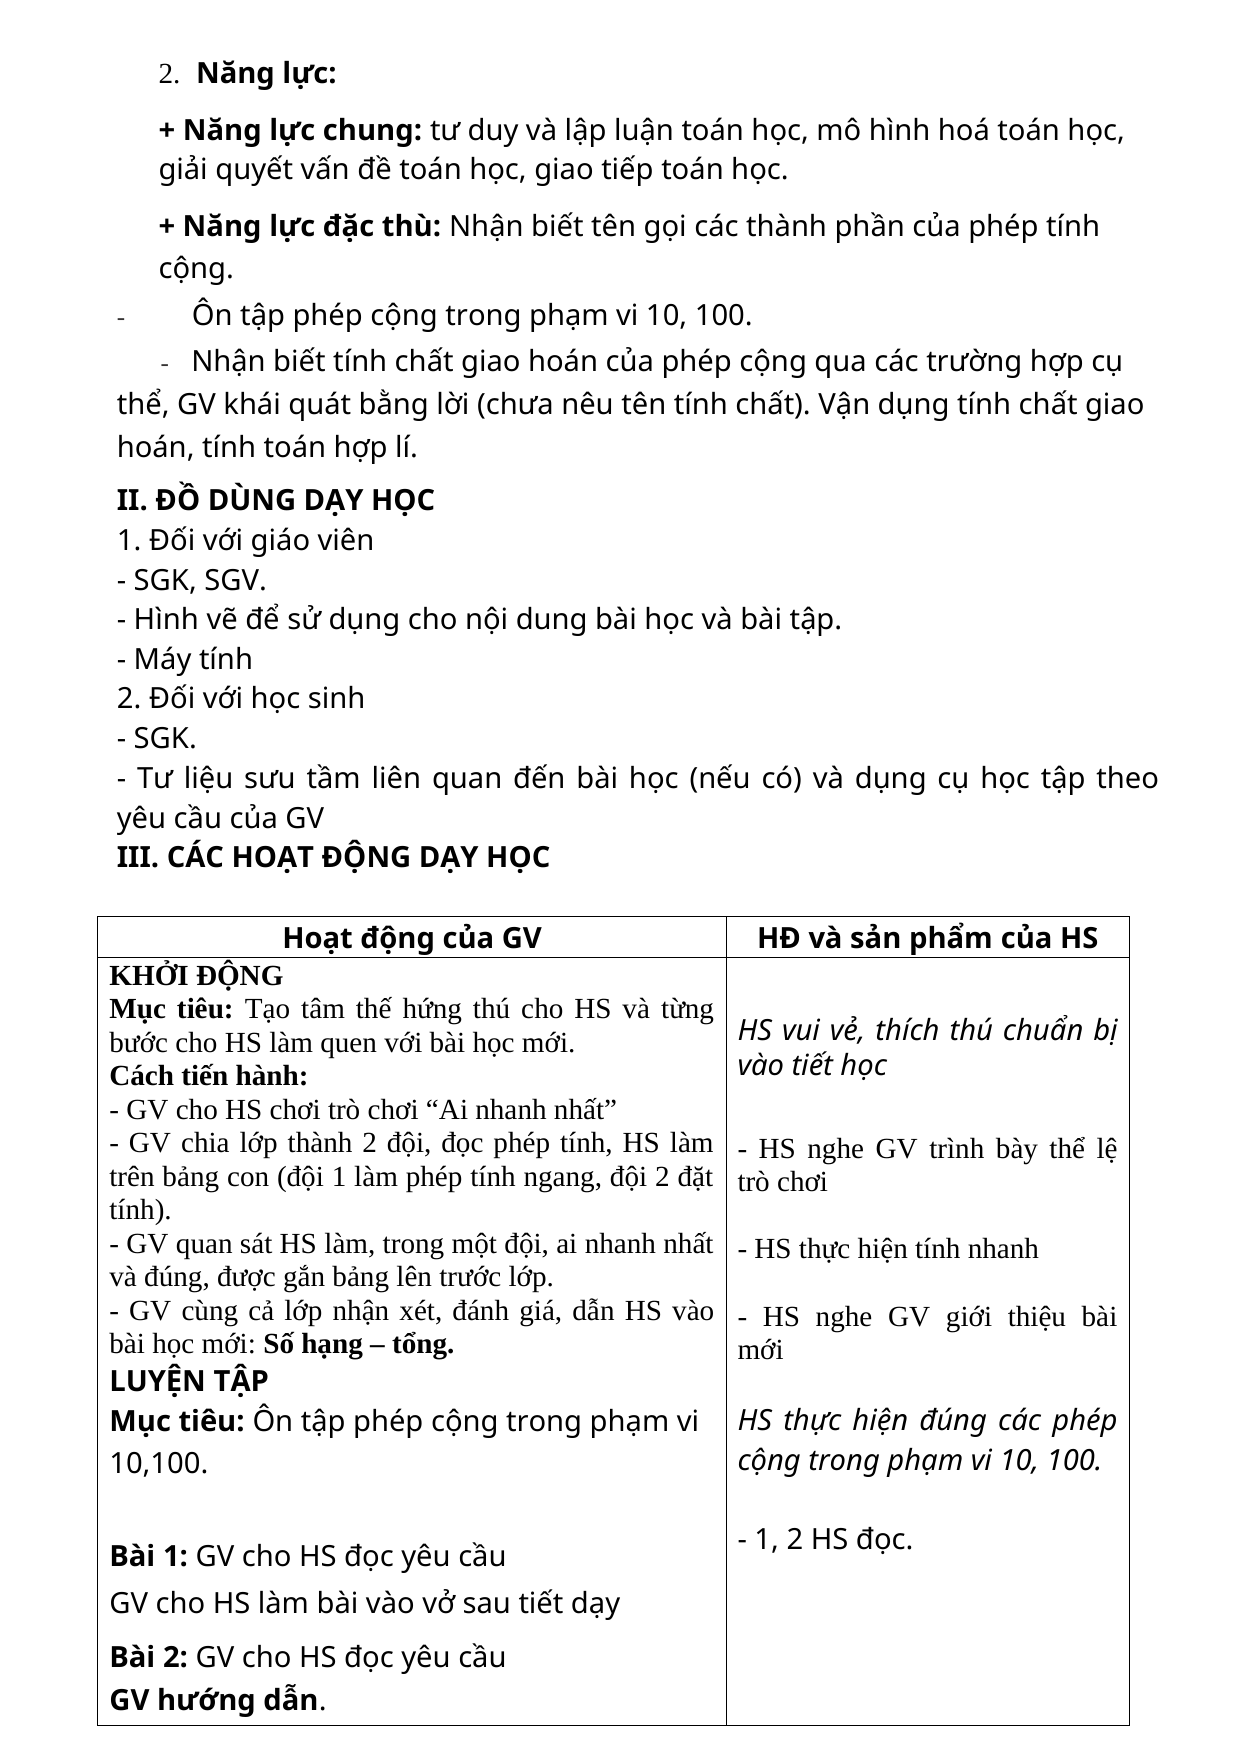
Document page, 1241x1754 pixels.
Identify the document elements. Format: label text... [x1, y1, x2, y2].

text - SGK. [117, 813, 1160, 853]
table_header HĐ và sản phẩm của HS [727, 1013, 1129, 1053]
text 1. Đối với giáo viên [117, 615, 1160, 655]
text - Tư liệu sưu tầm liên quan đến bài học (nếu có) và dụng cụ học tập theo yêu cầu của GV [117, 853, 1160, 933]
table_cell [727, 1054, 1129, 1733]
text II. ĐỒ DÙNG DẠY HỌC [117, 575, 1160, 615]
text + Năng lực chung: tư duy và lập luận toán học, mô hình hoá toán học, giải quyết vấn đề toán học, giao tiếp toán học. [158, 205, 1160, 284]
text - SGK, SGV. [117, 655, 1160, 694]
text + Năng lực đặc thù: Nhận biết tên gọi các thành phần của phép tính cộng. [158, 301, 1160, 383]
list Ôn tập phép cộng trong phạm vi 10, 100. [117, 390, 1160, 430]
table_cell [98, 1054, 726, 1733]
text 2. Đối với học sinh [117, 774, 1160, 813]
text I. YÊU CẦU CẦN ĐẠT [117, 53, 1160, 92]
list Phẩm chất: Chăm chỉ học tập [158, 92, 1160, 132]
list Nhận biết tính chất giao hoán của phép cộng qua các trường hợp cụ thể, GV khái quát bằng lời (chưa nêu tên tính chất). Vận dụng tính chất giao hoán, tính toán hợp lí. [117, 437, 1160, 562]
text - Máy tính [117, 734, 1160, 774]
list Năng lực: [158, 149, 1160, 188]
table_header Hoạt động của GV [98, 1013, 726, 1053]
text III. CÁC HOẠT ĐỘNG DẠY HỌC [117, 933, 1160, 972]
text - Hình vẽ để sử dụng cho nội dung bài học và bài tập. [117, 694, 1160, 734]
